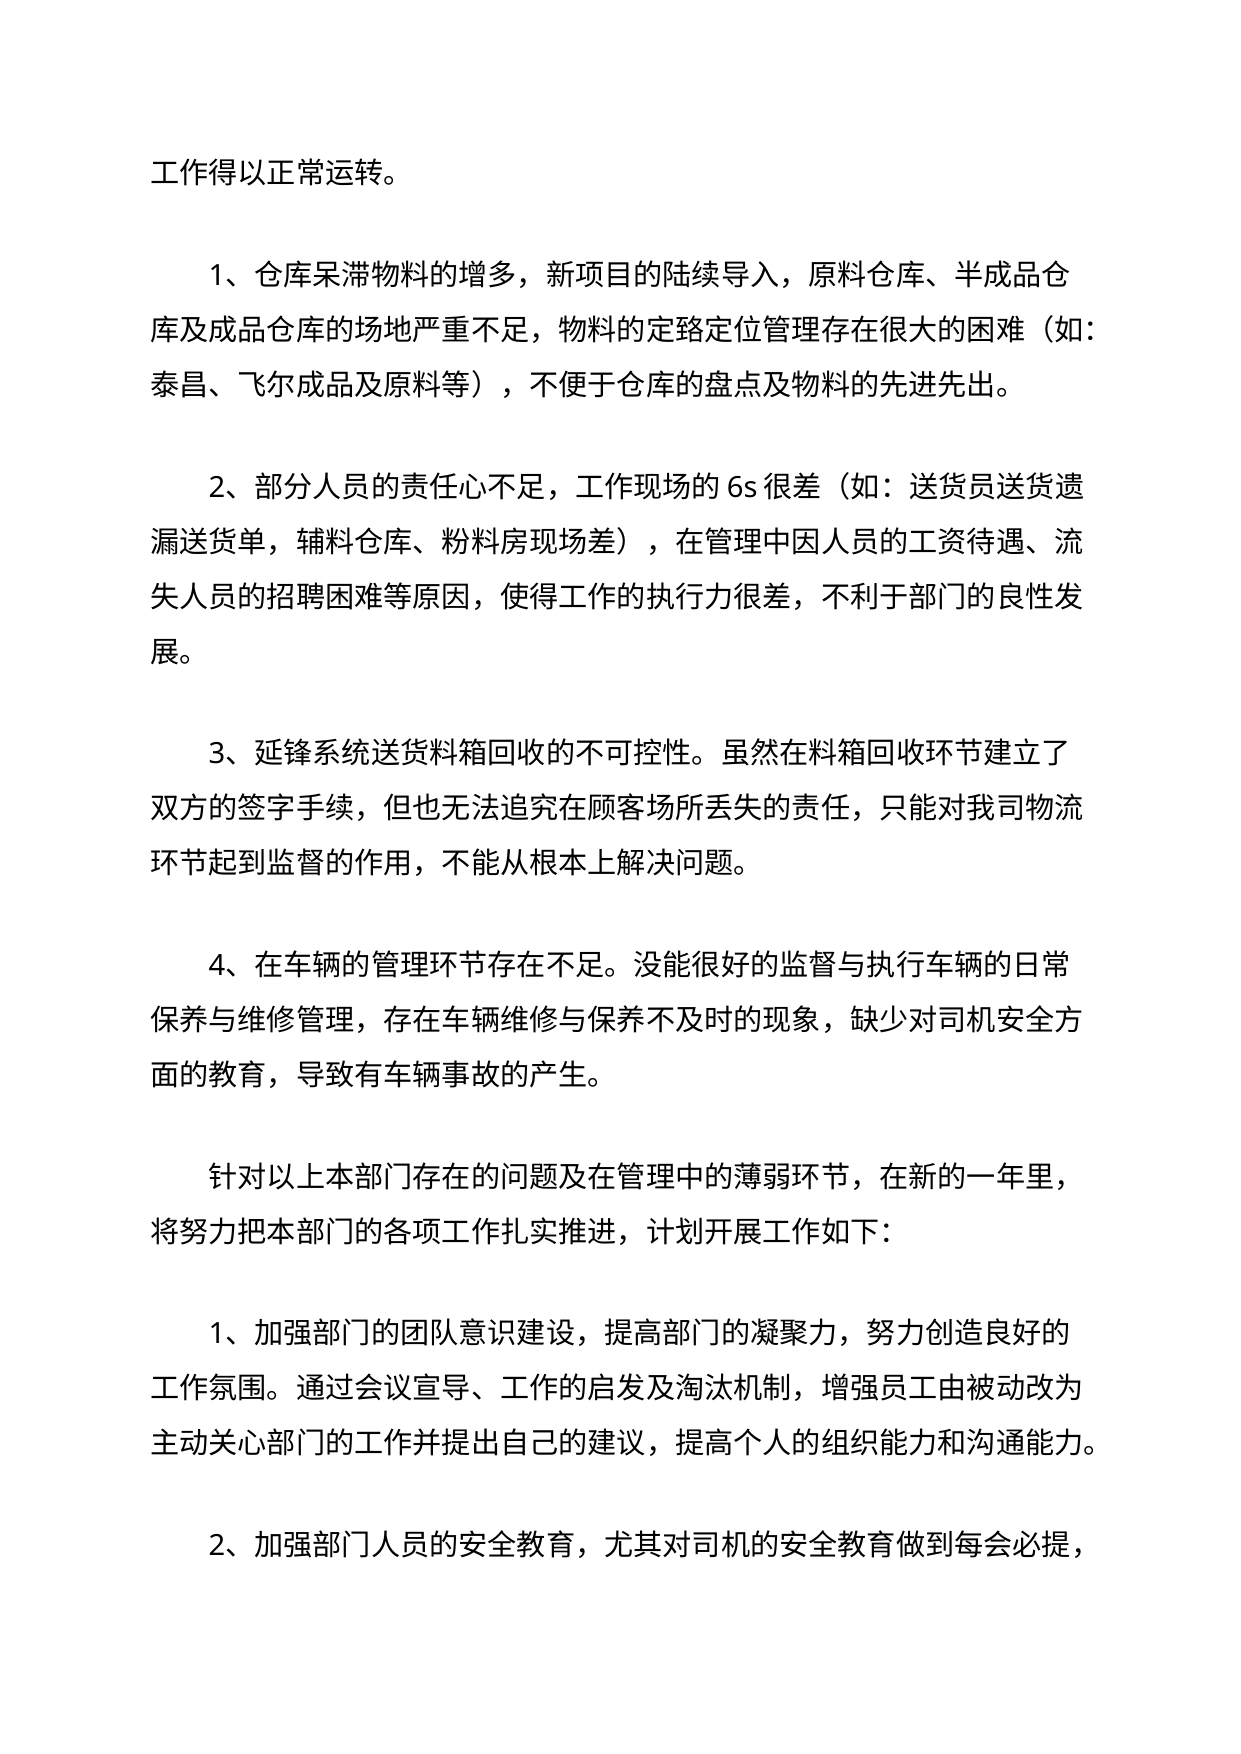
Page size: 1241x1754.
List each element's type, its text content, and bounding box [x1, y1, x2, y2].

text 4、在车辆的管理环节存在不足。没能很好的监督与执行车辆的日常保养与维修管理，存在车辆维修与保养不及时的现象，缺少对司机安全方面的教育，导致有车辆事故的产生。 [150, 942, 1090, 1094]
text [150, 1522, 1090, 1564]
text 1、仓库呆滞物料的增多，新项目的陆续导入，原料仓库、半成品仓库及成品仓库的场地严重不足，物料的定臵定位管理存在很大的困难（如：泰昌、飞尔成品及原料等），不便于仓库的盘点及物料的先进先出。 [150, 252, 1090, 404]
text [150, 150, 1090, 192]
text 3、延锋系统送货料箱回收的不可控性。虽然在料箱回收环节建立了双方的签字手续，但也无法追究在顾客场所丢失的责任，只能对我司物流环节起到监督的作用，不能从根本上解决问题。 [150, 730, 1090, 882]
text 2、部分人员的责任心不足，工作现场的6s很差（如：送货员送货遗漏送货单，辅料仓库、粉料房现场差），在管理中因人员的工资待遇、流失人员的招聘困难等原因，使得工作的执行力很差，不利于部门的良性发展。 [150, 463, 1090, 671]
text 1、加强部门的团队意识建设，提高部门的凝聚力，努力创造良好的工作氛围。通过会议宣导、工作的启发及淘汰机制，增强员工由被动改为主动关心部门的工作并提出自己的建议，提高个人的组织能力和沟通能力。 [150, 1310, 1090, 1462]
text 针对以上本部门存在的问题及在管理中的薄弱环节，在新的一年里，将努力把本部门的各项工作扎实推进，计划开展工作如下： [150, 1153, 1090, 1251]
